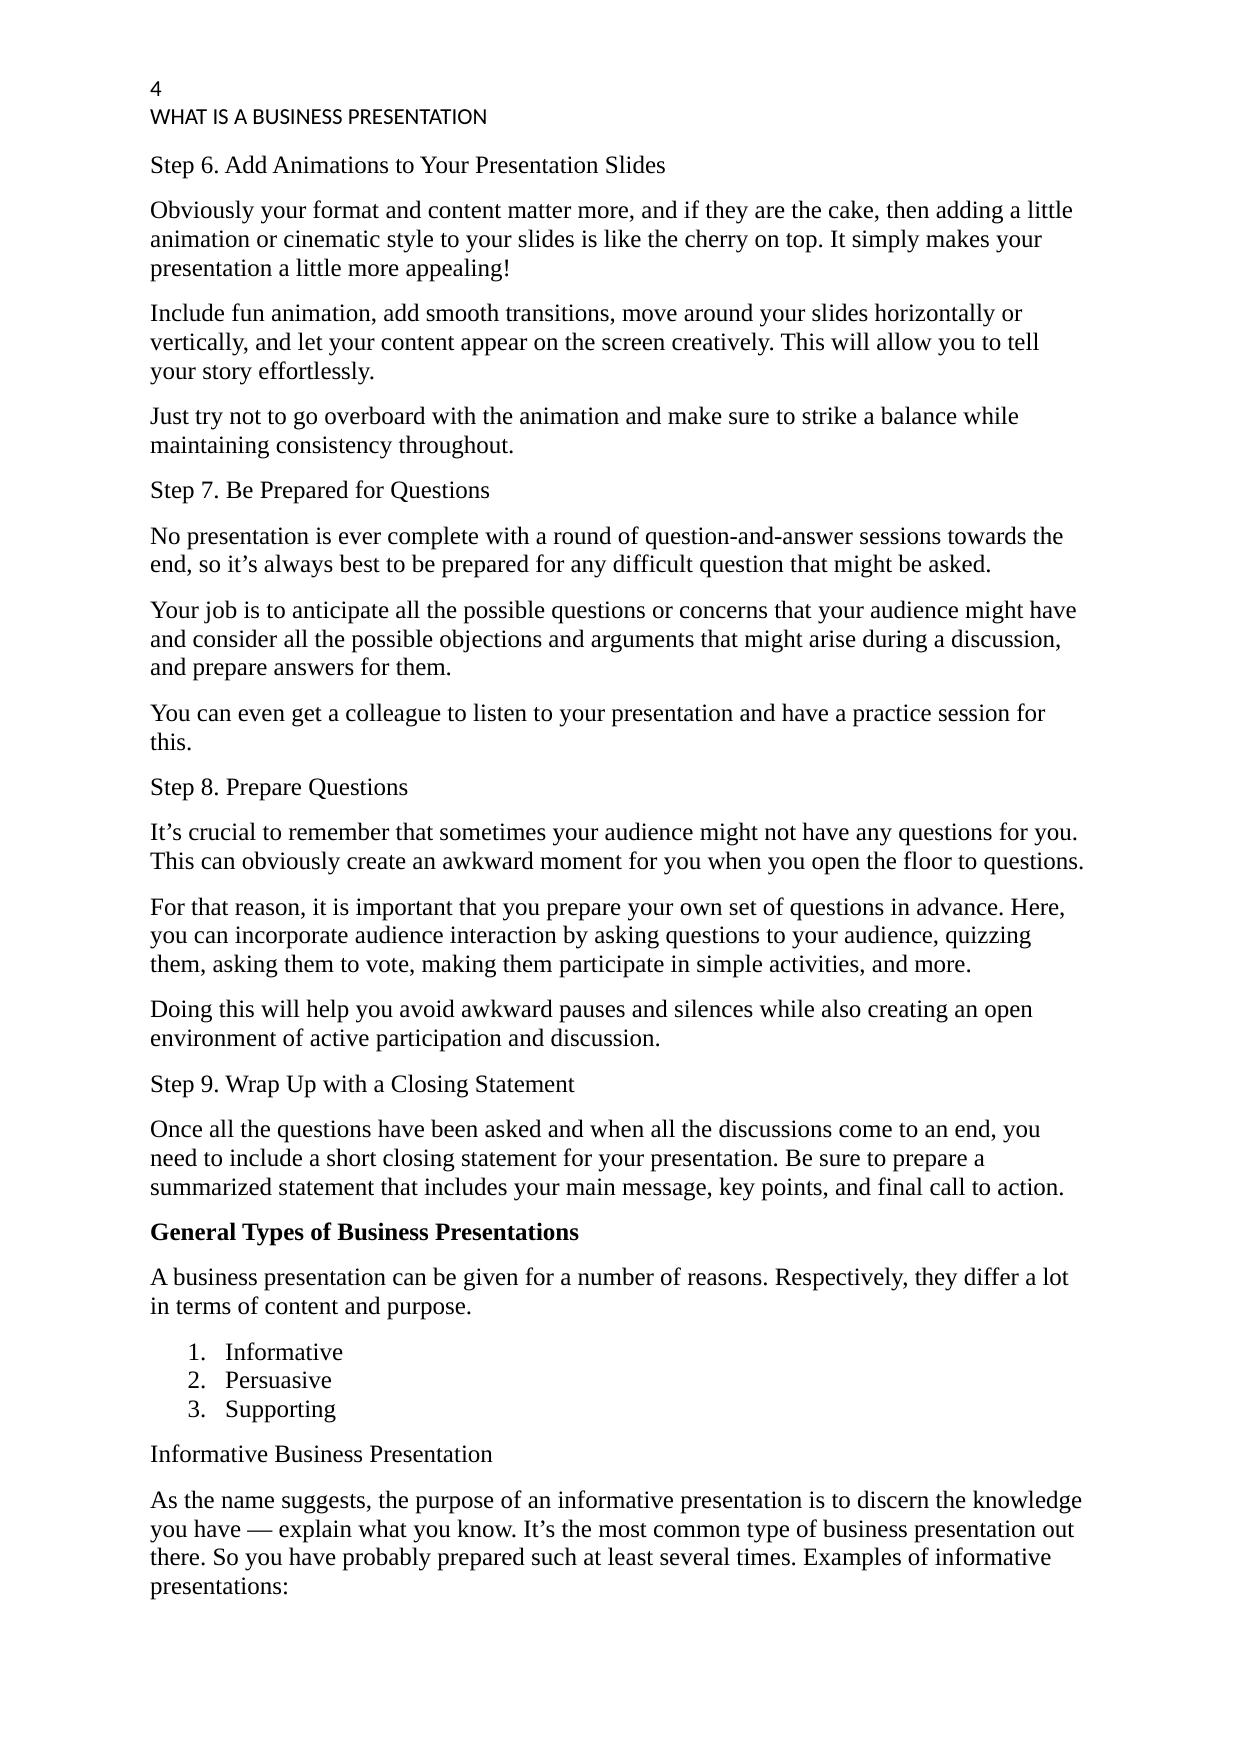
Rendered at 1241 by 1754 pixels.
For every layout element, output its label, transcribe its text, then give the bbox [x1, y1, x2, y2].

text Once all the questions have been asked and when all the discussions come to an end, you need to include a short closing statement for your presentation. Be sure to prepare a summarized statement that includes your main message, key points, and final call to action. [150, 1114, 1090, 1200]
text Obviously your format and content matter more, and if they are the cake, then adding a little animation or cinematic style to your slides is like the cherry on top. It simply makes your presentation a little more appealing! [150, 195, 1090, 282]
text Just try not to go overboard with the animation and make sure to strike a balance while maintaining consistency throughout. [150, 401, 1090, 459]
list Supporting [187, 1394, 1090, 1423]
text It’s crucial to remember that sometimes your audience might not have any questions for you. This can obviously create an awkward moment for you when you open the floor to questions. [150, 817, 1090, 875]
text A business presentation can be given for a number of reasons. Respectively, they differ a lot in terms of content and purpose. [150, 1262, 1090, 1320]
text General Types of Business Presentations [150, 1217, 1090, 1246]
text Doing this will help you avoid awkward pauses and silences while also creating an open environment of active participation and discussion. [150, 994, 1090, 1052]
text Include fun animation, add smooth transitions, move around your slides horizontally or vertically, and let your content appear on the screen creatively. This will allow you to tell your story effortlessly. [150, 298, 1090, 384]
text Step 8. Prepare Questions [150, 772, 1090, 801]
text Step 7. Be Prepared for Questions [150, 475, 1090, 504]
list Persuasive [187, 1365, 1090, 1394]
text No presentation is ever complete with a round of question-and-answer sessions towards the end, so it’s always best to be prepared for any difficult question that might be asked. [150, 521, 1090, 578]
text You can even get a colleague to listen to your presentation and have a practice session for this. [150, 698, 1090, 755]
text Step 9. Wrap Up with a Closing Statement [150, 1069, 1090, 1097]
text Your job is to anticipate all the possible questions or concerns that your audience might have and consider all the possible objections and arguments that might arise during a discussion, and prepare answers for them. [150, 595, 1090, 681]
text For that reason, it is important that you prepare your own set of questions in advance. Here, you can incorporate audience interaction by asking questions to your audience, quizzing them, asking them to vote, making them participate in simple activities, and more. [150, 892, 1090, 978]
text Step 6. Add Animations to Your Presentation Slides [150, 150, 1090, 179]
list Informative [187, 1337, 1090, 1365]
text As the name suggests, the purpose of an informative presentation is to discern the knowledge you have — explain what you know. It’s the most common type of business presentation out there. So you have probably prepared such at least several times. Examples of informative presentations: [150, 1485, 1090, 1600]
text Informative Business Presentation [150, 1439, 1090, 1468]
